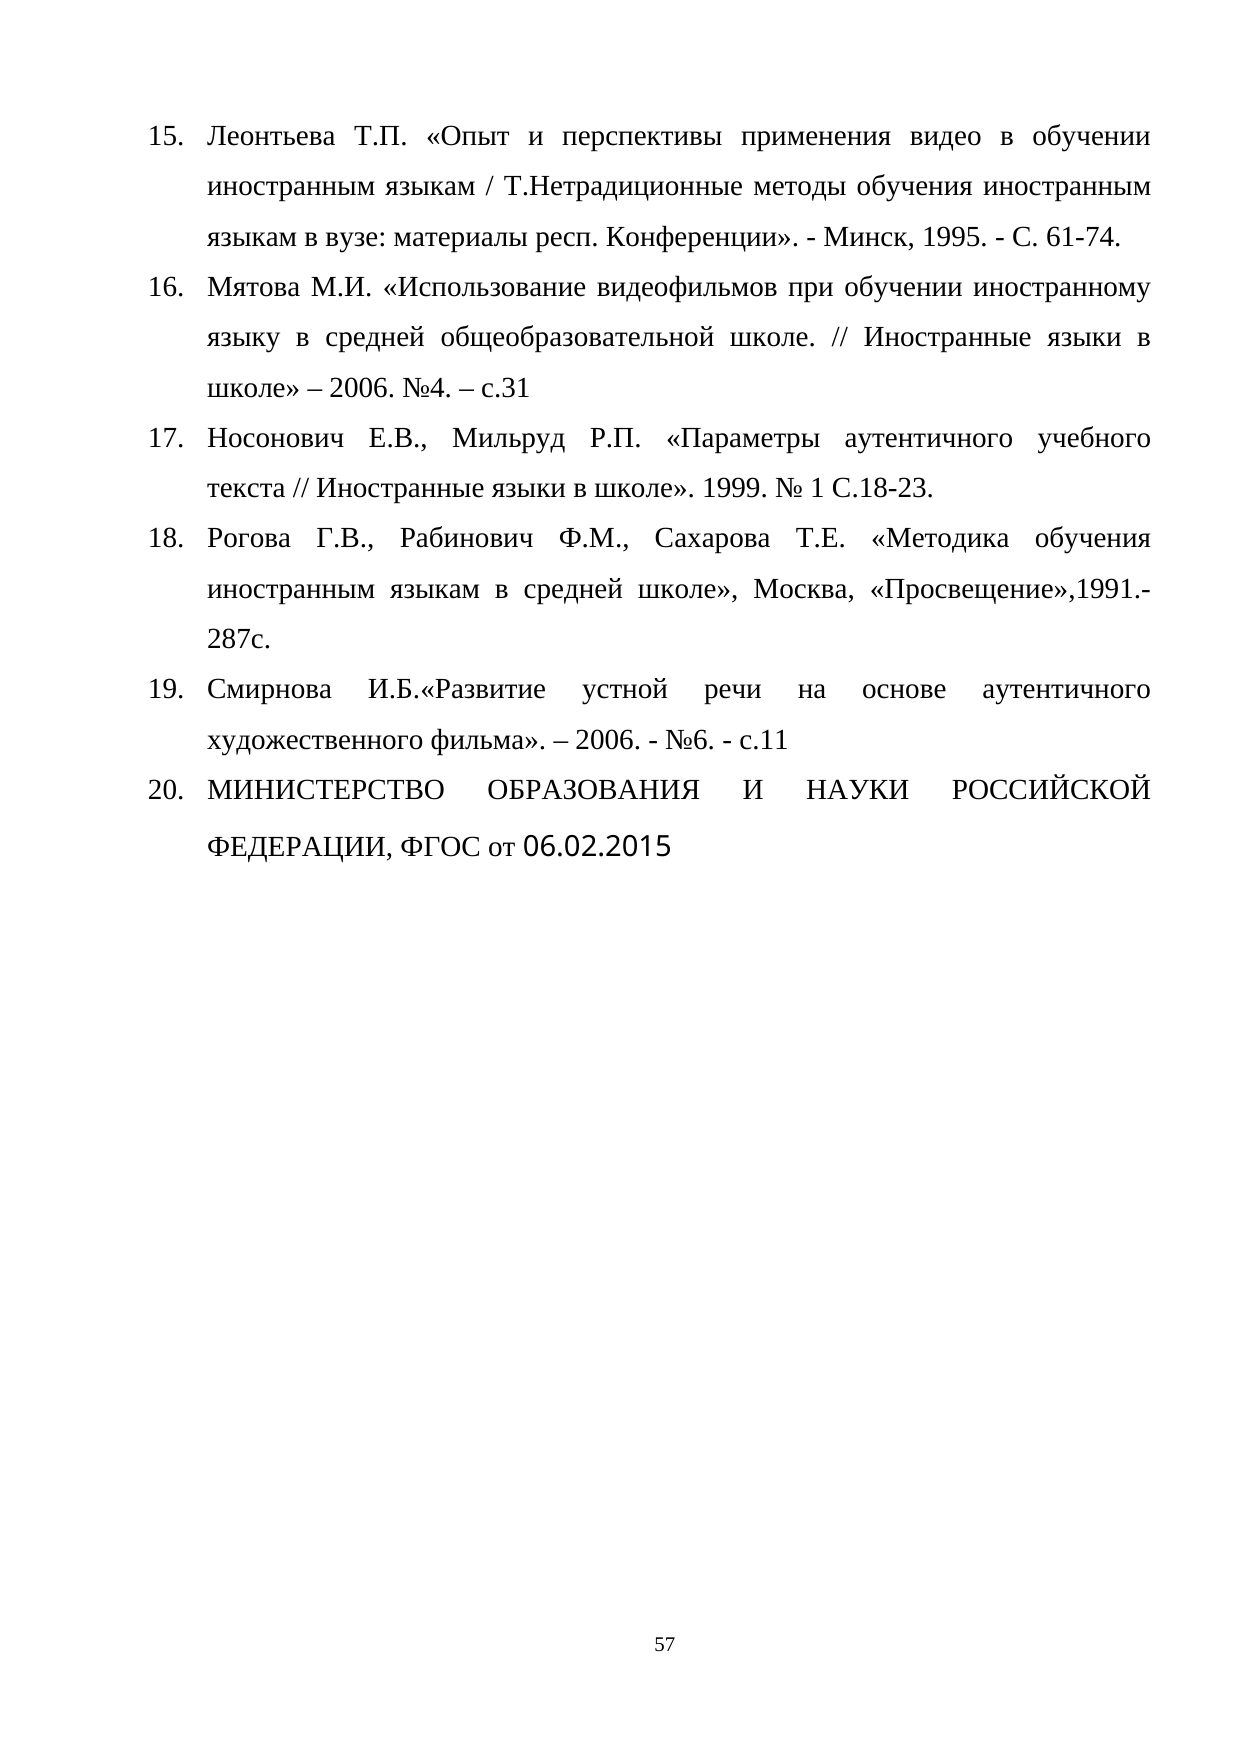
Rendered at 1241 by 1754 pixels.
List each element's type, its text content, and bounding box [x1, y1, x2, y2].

list Носонович Е.В., Мильруд Р.П. «Параметры аутентичного учебного текста // Иностранные языки в школе». 1999. № 1 С.18-23. [148, 420, 1152, 504]
list МИНИСТЕРСТВО ОБРАЗОВАНИЯ И НАУКИ РОССИЙСКОЙ ФЕДЕРАЦИИ, ФГОС от 06.02.2015 [148, 772, 1152, 865]
list Мятова М.И. «Использование видеофильмов при обучении иностранному языку в средней общеобразовательной школе. // Иностранные языки в школе» – 2006. №4. – с.31 [148, 269, 1152, 403]
list Рогова Г.В., Рабинович Ф.М., Сахарова Т.Е. «Методика обучения иностранным языкам в средней школе», Москва, «Просвещение»,1991.-287с. [148, 521, 1152, 655]
list Смирнова И.Б.«Развитие устной речи на основе аутентичного художественного фильма». – 2006. - №6. - с.11 [148, 672, 1152, 755]
list Леонтьева Т.П. «Опыт и перспективы применения видео в обучении иностранным языкам / Т.Нетрадиционные методы обучения иностранным языкам в вузе: материалы респ. Конференции». - Минск, 1995. - С. 61-74. [148, 118, 1152, 252]
